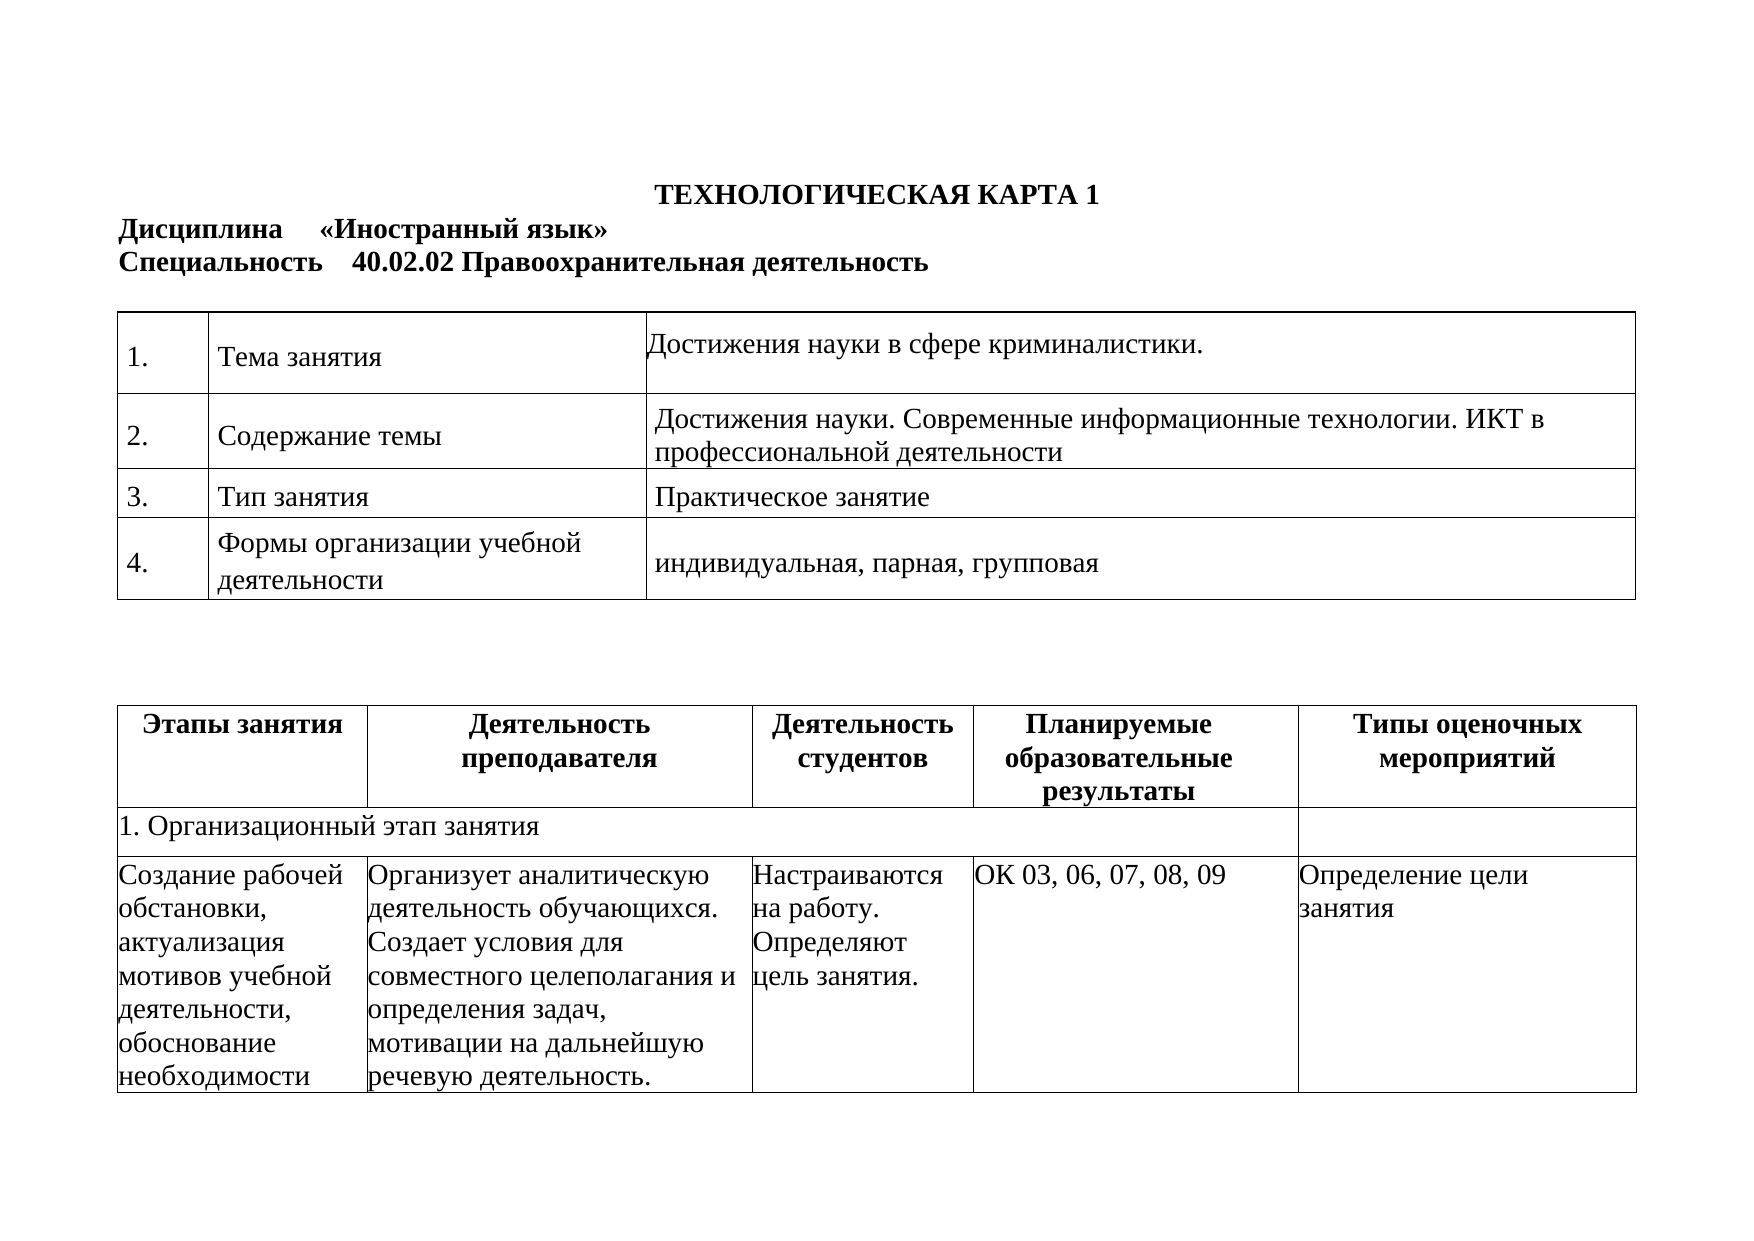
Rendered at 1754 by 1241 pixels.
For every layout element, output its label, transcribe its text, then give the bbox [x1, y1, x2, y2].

table_header Деятельность преподавателя [368, 706, 752, 807]
table_cell 2. [118, 394, 208, 468]
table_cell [118, 857, 367, 1092]
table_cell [974, 857, 1298, 1092]
table_header Этапы занятия [118, 706, 367, 807]
table_cell Практическое занятие [647, 469, 1635, 517]
table_header Типы оценочных мероприятий [1299, 706, 1636, 807]
table_cell индивидуальная, парная, групповая [647, 518, 1635, 599]
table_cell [368, 857, 752, 1092]
table_cell 1. Организационный этап занятия [118, 808, 1298, 856]
table_cell 3. [118, 469, 208, 517]
table_header Планируемые образовательные результаты [974, 706, 1298, 807]
table_header Деятельность студентов [753, 706, 973, 807]
table_cell 4. [118, 518, 208, 599]
text ТЕХНОЛОГИЧЕСКАЯ КАРТА 1 [118, 177, 1636, 211]
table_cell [753, 857, 973, 1092]
table_cell Содержание темы [209, 394, 646, 468]
table_cell Тип занятия [209, 469, 646, 517]
text Специальность 40.02.02 Правоохранительная деятельность [118, 244, 1636, 278]
table_cell Достижения науки. Современные информационные технологии. ИКТ в профессиональной деятельности [647, 394, 1635, 468]
text Дисциплина «Иностранный язык» [118, 211, 1636, 244]
table_header Достижения науки в сфере криминалистики. [647, 313, 1635, 393]
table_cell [1299, 857, 1636, 1092]
table_header Тема занятия [209, 313, 646, 393]
table_header 1. [118, 313, 208, 393]
table_cell [1299, 808, 1636, 856]
table_cell Формы организации учебной деятельности [209, 518, 646, 599]
